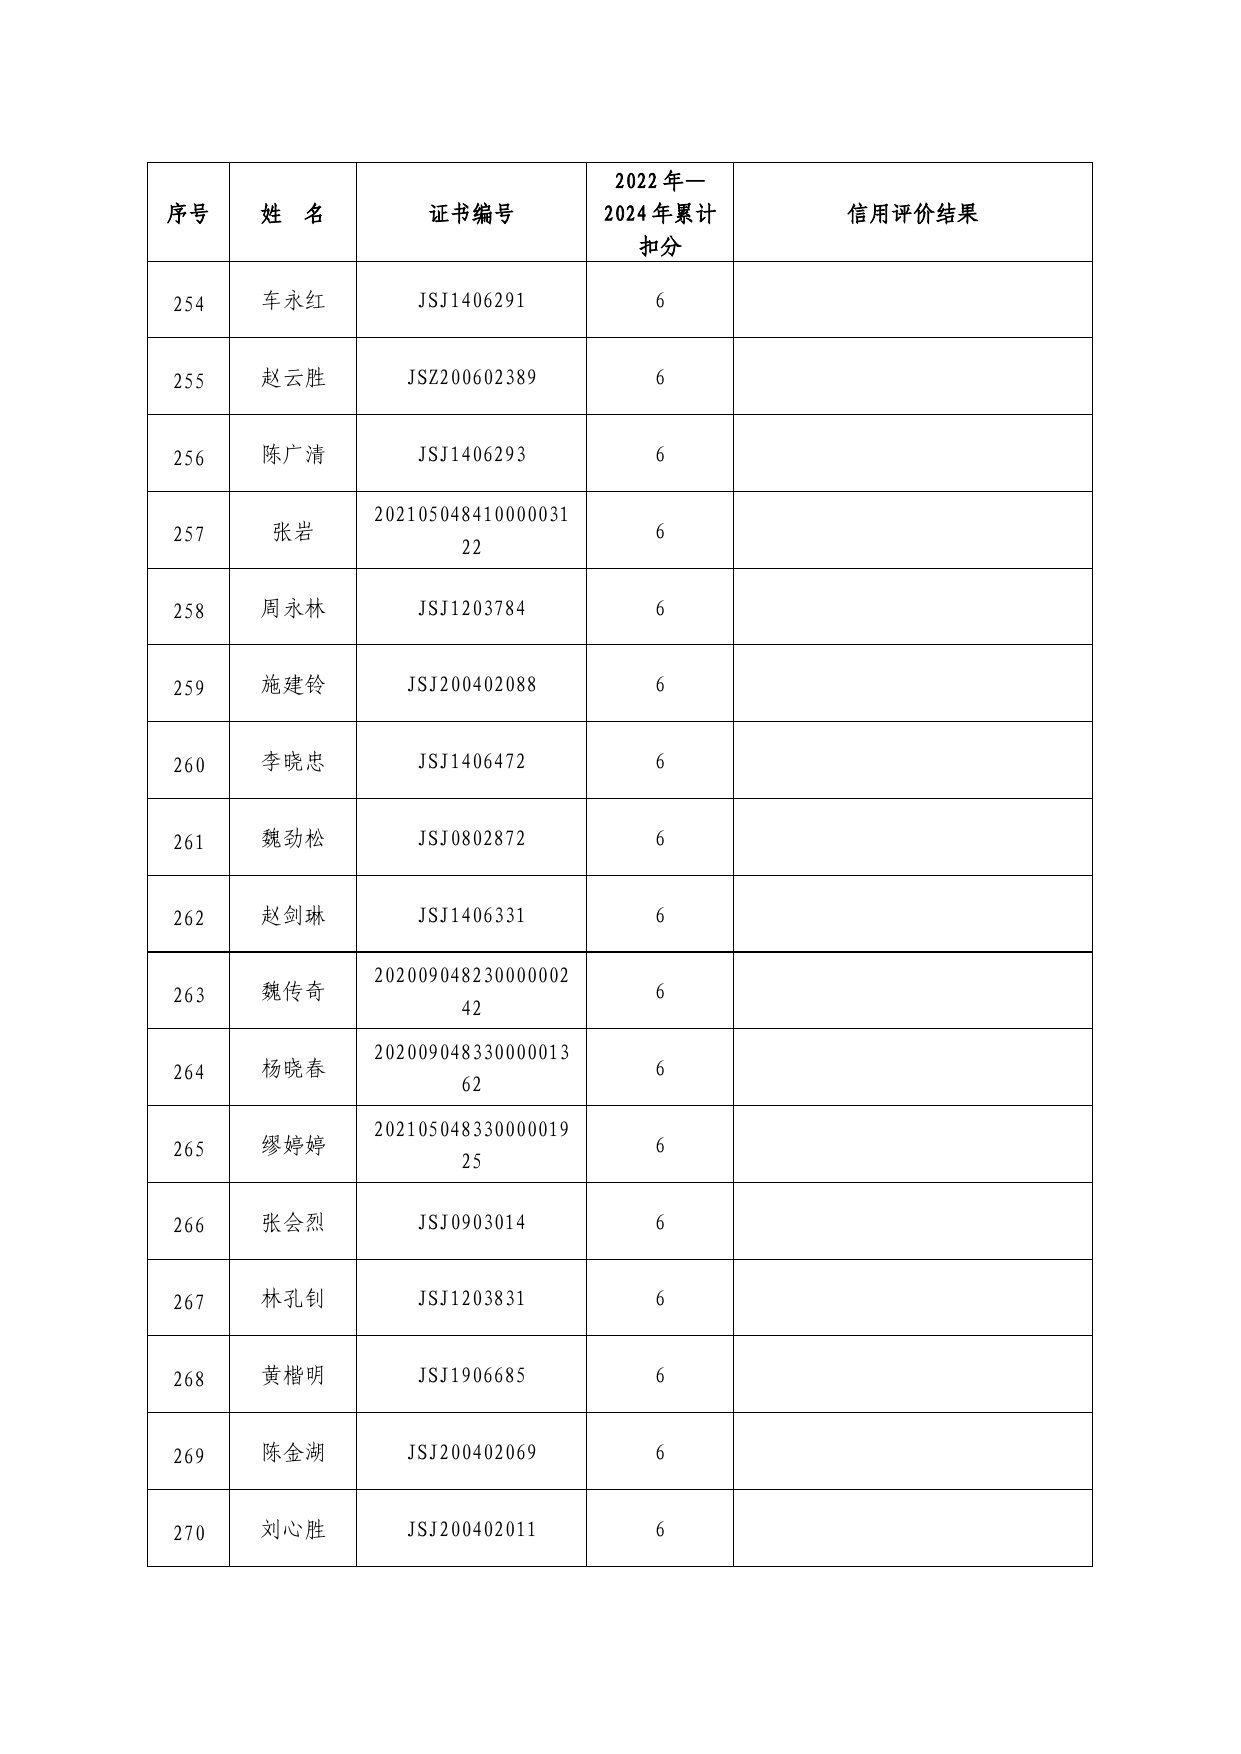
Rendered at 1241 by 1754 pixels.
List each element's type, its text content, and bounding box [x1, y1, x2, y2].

table_cell [148, 1183, 229, 1258]
table_cell 缪婷婷 [230, 1106, 356, 1182]
table_cell [148, 1260, 229, 1335]
table_cell JSJ1203831 [357, 1260, 586, 1335]
table_cell [148, 415, 229, 491]
table_cell 黄楷明 [230, 1336, 356, 1412]
table_cell 20200904833000001362 [357, 1029, 586, 1105]
table_cell JSJ1406293 [357, 415, 586, 491]
table_header 姓 名 [230, 163, 356, 261]
table_cell 6 [587, 415, 733, 491]
table_cell 6 [587, 645, 733, 721]
table_cell [734, 262, 1092, 337]
table_header 信用评价结果 [734, 163, 1092, 261]
table_cell 魏传奇 [230, 953, 356, 1028]
table_cell 魏劲松 [230, 799, 356, 875]
table_cell JSJ1406331 [357, 876, 586, 951]
table_cell [734, 1336, 1092, 1412]
table_cell [734, 722, 1092, 798]
table_cell 6 [587, 1106, 733, 1182]
table_cell 20210504841000003122 [357, 492, 586, 568]
table_cell [734, 1183, 1092, 1258]
table_cell [734, 953, 1092, 1028]
table_cell 6 [587, 722, 733, 798]
table_cell [148, 799, 229, 875]
table_cell 6 [587, 338, 733, 414]
table_cell [734, 492, 1092, 568]
table_cell [148, 876, 229, 951]
table_cell [734, 876, 1092, 951]
table_cell 车永红 [230, 262, 356, 337]
table_header 序号 [148, 163, 229, 261]
table_cell JSJ1203784 [357, 569, 586, 644]
table_cell 6 [587, 492, 733, 568]
table_cell 赵剑琳 [230, 876, 356, 951]
table_cell [148, 1413, 229, 1489]
table_cell 施建铃 [230, 645, 356, 721]
table_cell [734, 1490, 1092, 1566]
table_cell JSJ0903014 [357, 1183, 586, 1258]
table_cell [734, 645, 1092, 721]
table_cell 刘心胜 [230, 1490, 356, 1566]
table_cell 张岩 [230, 492, 356, 568]
table_cell 赵云胜 [230, 338, 356, 414]
table_cell JSJ0802872 [357, 799, 586, 875]
table_cell 6 [587, 1413, 733, 1489]
table_cell 6 [587, 569, 733, 644]
table_cell [734, 569, 1092, 644]
table_cell 20200904823000000242 [357, 953, 586, 1028]
table_cell [148, 492, 229, 568]
table_cell 6 [587, 1336, 733, 1412]
table_cell JSJ200402088 [357, 645, 586, 721]
table_cell [734, 1029, 1092, 1105]
table_cell [734, 1106, 1092, 1182]
table_cell 陈广清 [230, 415, 356, 491]
table_cell JSJ200402069 [357, 1413, 586, 1489]
table_cell [148, 1336, 229, 1412]
table_cell [148, 722, 229, 798]
table_cell [148, 953, 229, 1028]
table_cell 6 [587, 799, 733, 875]
table_cell JSJ1906685 [357, 1336, 586, 1412]
table_cell 20210504833000001925 [357, 1106, 586, 1182]
table_cell JSJ200402011 [357, 1490, 586, 1566]
table_cell [734, 415, 1092, 491]
table_header 2022年—2024年累计扣分 [587, 163, 733, 261]
table_cell 6 [587, 1183, 733, 1258]
table_header 证书编号 [357, 163, 586, 261]
table_cell [734, 1413, 1092, 1489]
table_cell JSJ1406472 [357, 722, 586, 798]
table_cell [148, 262, 229, 337]
table_cell 6 [587, 262, 733, 337]
table_cell [148, 1029, 229, 1105]
table_cell [148, 645, 229, 721]
table_cell [148, 1106, 229, 1182]
table_cell 张会烈 [230, 1183, 356, 1258]
table_cell 周永林 [230, 569, 356, 644]
table_cell [734, 338, 1092, 414]
table_cell 6 [587, 1260, 733, 1335]
table_cell 6 [587, 953, 733, 1028]
table_cell 6 [587, 876, 733, 951]
table_cell JSJ1406291 [357, 262, 586, 337]
table_cell 6 [587, 1029, 733, 1105]
table_cell 杨晓春 [230, 1029, 356, 1105]
table_cell [148, 1490, 229, 1566]
table_cell 6 [587, 1490, 733, 1566]
table_cell JSZ200602389 [357, 338, 586, 414]
table_cell [734, 1260, 1092, 1335]
table_cell [148, 338, 229, 414]
table_cell [734, 799, 1092, 875]
table_cell [148, 569, 229, 644]
table_cell 陈金湖 [230, 1413, 356, 1489]
table_cell 李晓忠 [230, 722, 356, 798]
table_cell 林孔钊 [230, 1260, 356, 1335]
